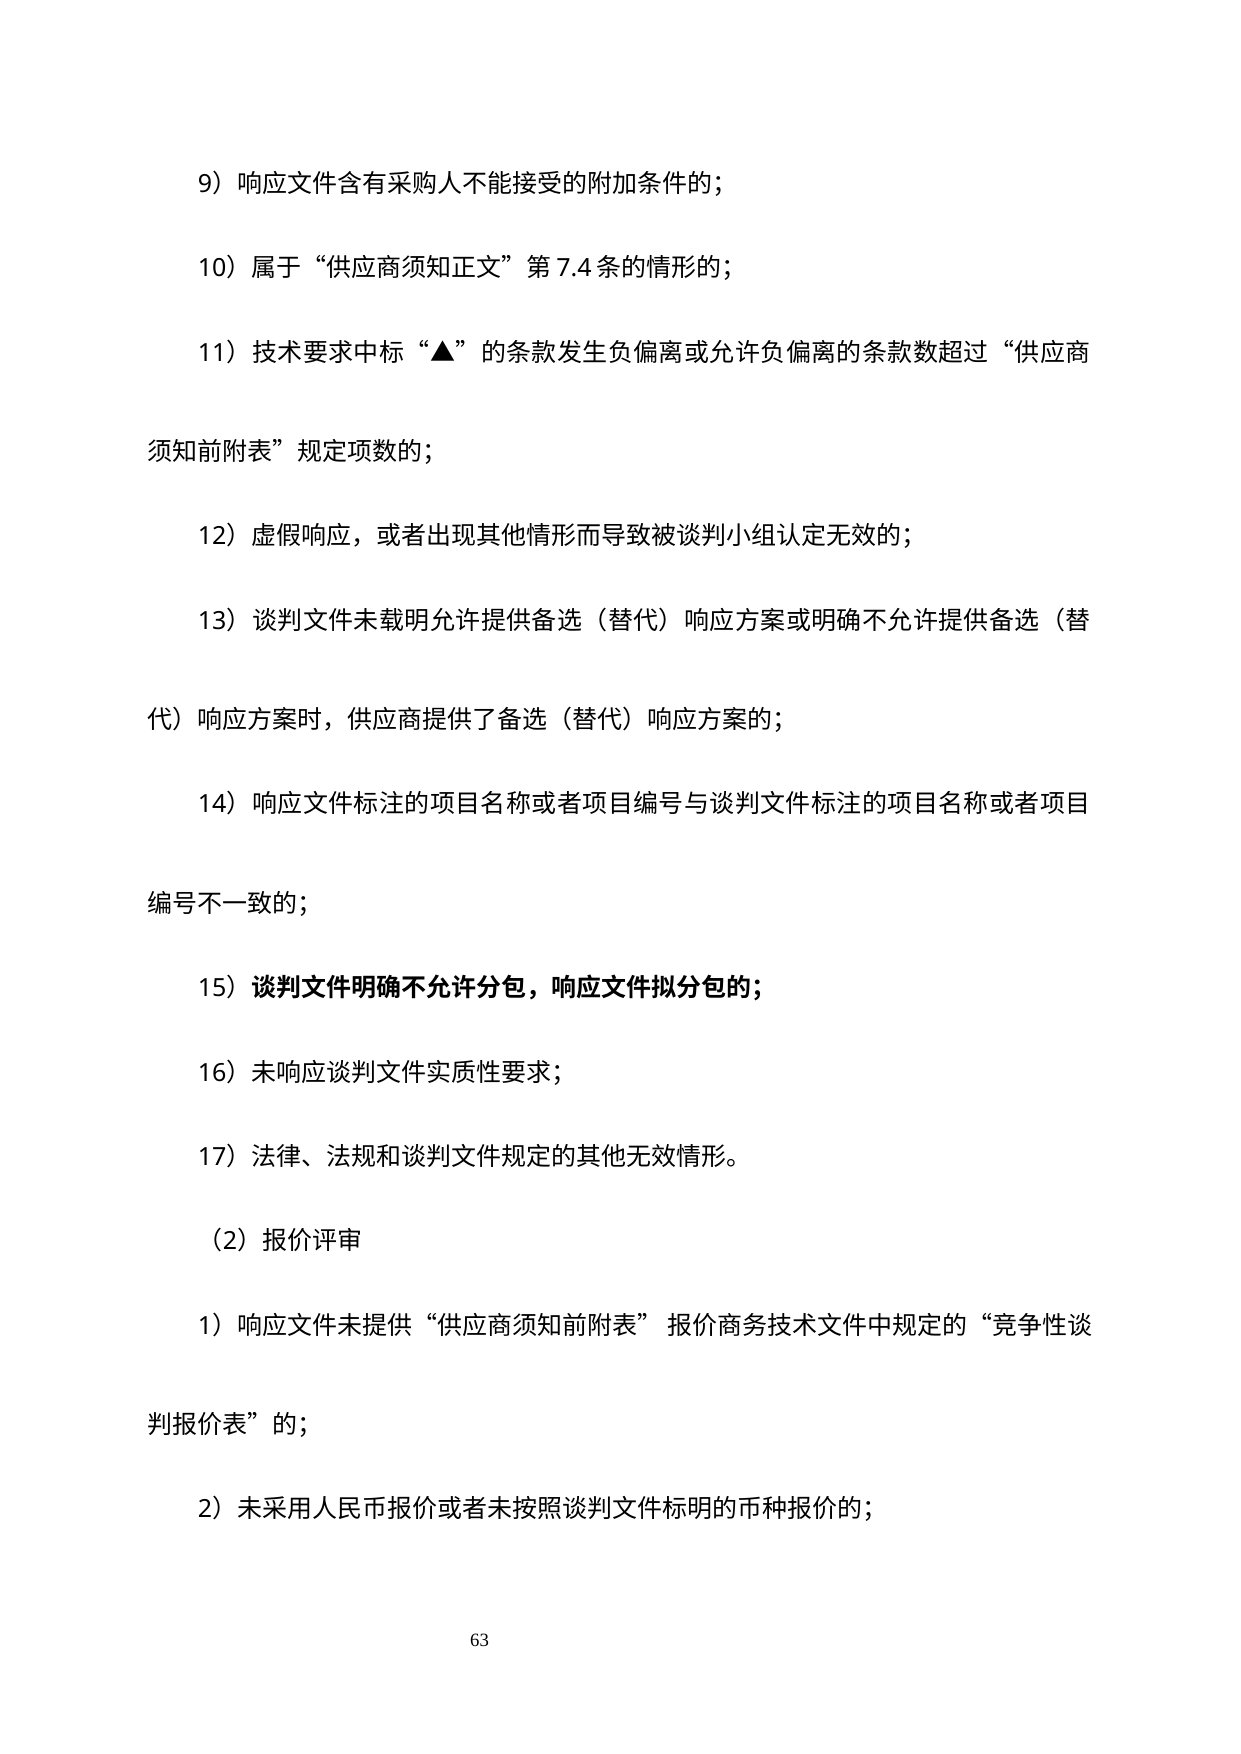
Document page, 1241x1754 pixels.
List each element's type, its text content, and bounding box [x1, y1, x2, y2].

text 2）未采用人民币报价或者未按照谈判文件标明的币种报价的； [148, 1474, 1093, 1540]
text 13）谈判文件未载明允许提供备选（替代）响应方案或明确不允许提供备选（替代）响应方案时，供应商提供了备选（替代）响应方案的； [148, 585, 1093, 751]
text 1）响应文件未提供“供应商须知前附表” 报价商务技术文件中规定的“竞争性谈判报价表”的； [148, 1290, 1093, 1456]
text 14）响应文件标注的项目名称或者项目编号与谈判文件标注的项目名称或者项目编号不一致的； [148, 769, 1093, 934]
text （2）报价评审 [148, 1206, 1093, 1272]
text 9）响应文件含有采购人不能接受的附加条件的； [148, 148, 1093, 214]
text 12）虚假响应，或者出现其他情形而导致被谈判小组认定无效的； [148, 501, 1093, 567]
text 17）法律、法规和谈判文件规定的其他无效情形。 [148, 1121, 1093, 1188]
text 16）未响应谈判文件实质性要求； [148, 1037, 1093, 1103]
text 10）属于“供应商须知正文”第7.4条的情形的； [148, 233, 1093, 299]
text 11）技术要求中标“▲”的条款发生负偏离或允许负偏离的条款数超过“供应商须知前附表”规定项数的； [148, 317, 1093, 483]
text 15）谈判文件明确不允许分包，响应文件拟分包的； [148, 953, 1093, 1019]
